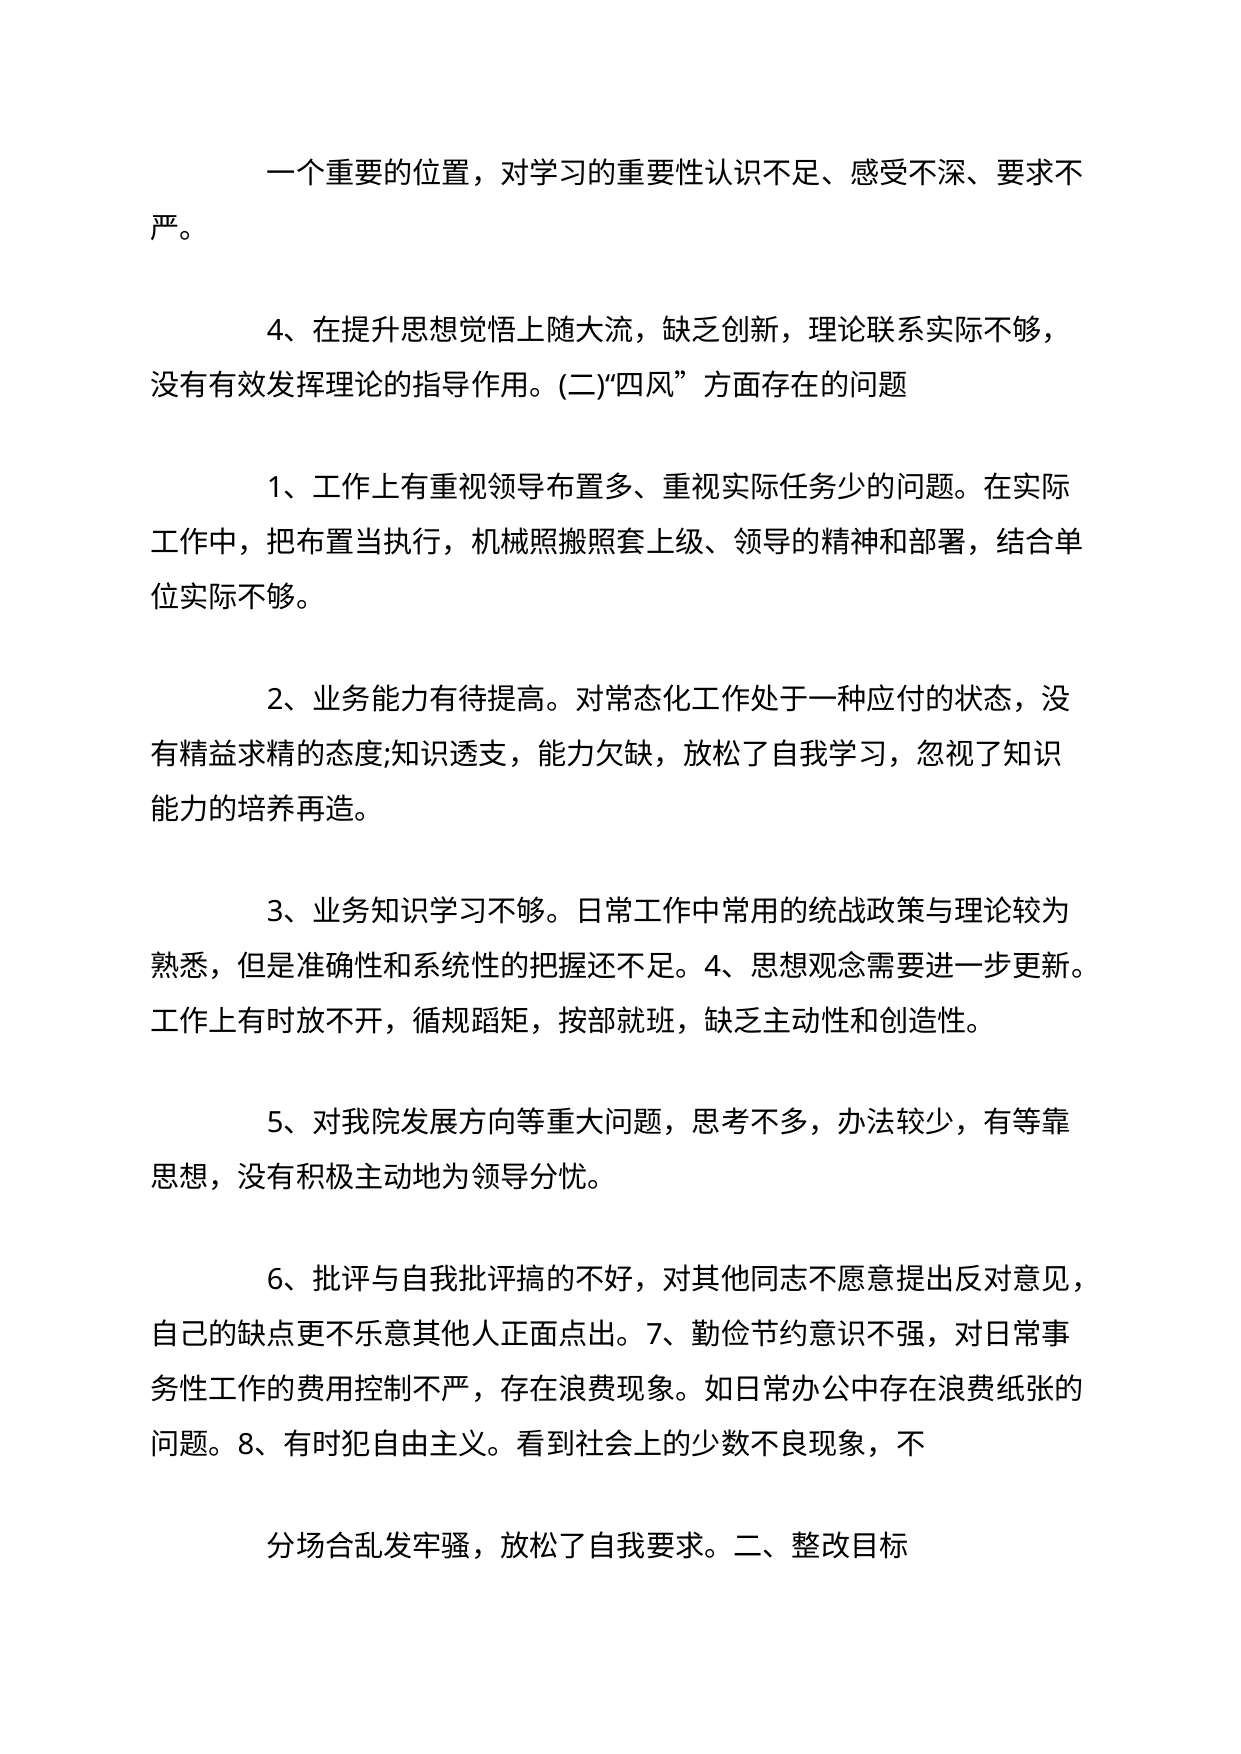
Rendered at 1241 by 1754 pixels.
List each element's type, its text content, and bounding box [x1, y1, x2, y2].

text 6、批评与自我批评搞的不好，对其他同志不愿意提出反对意见，自己的缺点更不乐意其他人正面点出。7、勤俭节约意识不强，对日常事务性工作的费用控制不严，存在浪费现象。如日常办公中存在浪费纸张的问题。8、有时犯自由主义。看到社会上的少数不良现象，不 [150, 1256, 1090, 1463]
text 一个重要的位置，对学习的重要性认识不足、感受不深、要求不严。 [150, 150, 1090, 247]
text 分场合乱发牢骚，放松了自我要求。二、整改目标 [150, 1522, 1090, 1565]
text 3、业务知识学习不够。日常工作中常用的统战政策与理论较为熟悉，但是准确性和系统性的把握还不足。4、思想观念需要进一步更新。工作上有时放不开，循规蹈矩，按部就班，缺乏主动性和创造性。 [150, 887, 1090, 1039]
text 5、对我院发展方向等重大问题，思考不多，办法较少，有等靠思想，没有积极主动地为领导分忧。 [150, 1099, 1090, 1196]
text 2、业务能力有待提高。对常态化工作处于一种应付的状态，没有精益求精的态度;知识透支，能力欠缺，放松了自我学习，忽视了知识能力的培养再造。 [150, 675, 1090, 828]
text 1、工作上有重视领导布置多、重视实际任务少的问题。在实际工作中，把布置当执行，机械照搬照套上级、领导的精神和部署，结合单位实际不够。 [150, 464, 1090, 616]
text 4、在提升思想觉悟上随大流，缺乏创新，理论联系实际不够，没有有效发挥理论的指导作用。(二)“四风”方面存在的问题 [150, 307, 1090, 404]
